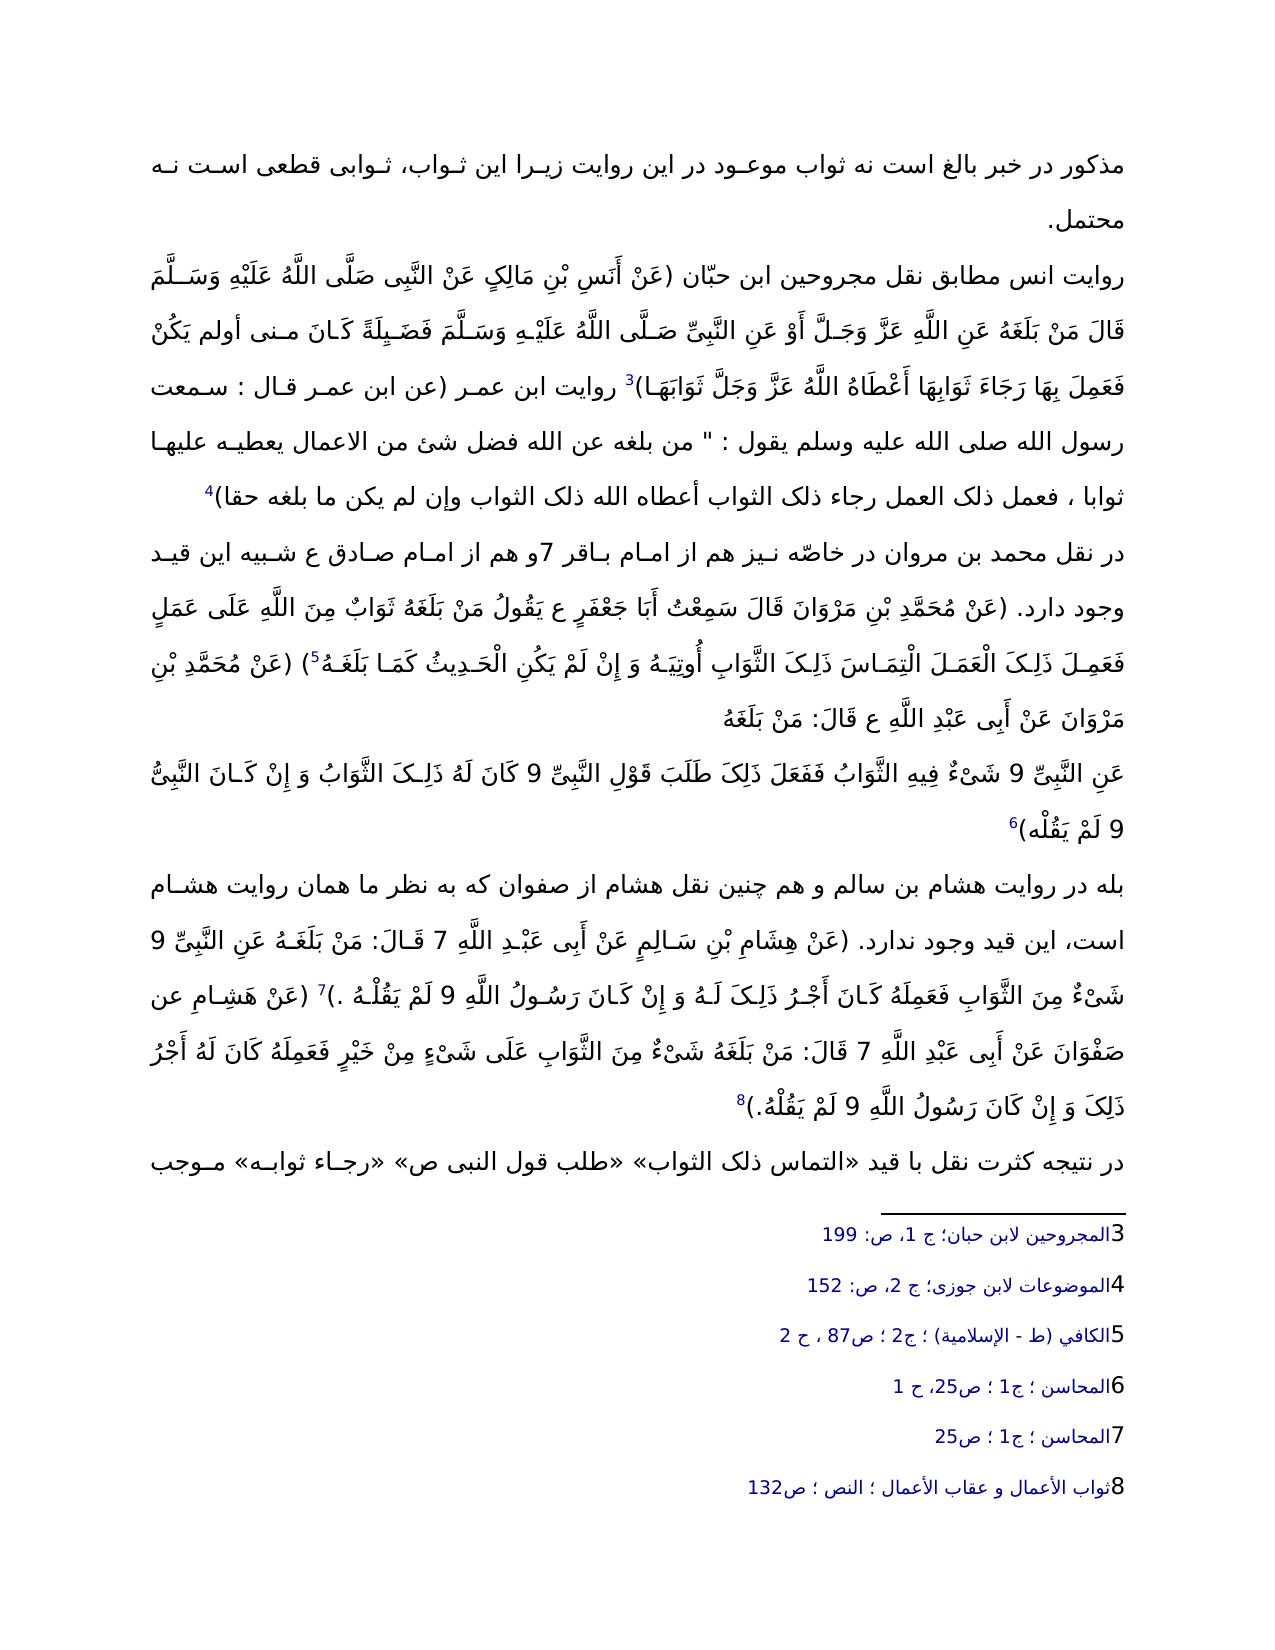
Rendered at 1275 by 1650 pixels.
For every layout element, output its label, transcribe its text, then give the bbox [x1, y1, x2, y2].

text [150, 1147, 1125, 1177]
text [150, 150, 1125, 234]
text بله در روایت هشام بن سالم و هم چنین نقل هشام از صفوان که به نظر ما همان روایت هشام است، این قید وجود ندارد. (عَنْ هِشَامِ بْنِ سَالِمٍ عَنْ أَبِی عَبْدِ اللَّهِ 7 قَالَ: مَنْ‏ بَلَغَهُ‏ عَنِ النَّبِیِّ 9 شَیْ‏ءٌ مِنَ الثَّوَابِ فَعَمِلَهُ کَانَ أَجْرُ ذَلِکَ لَهُ وَ إِنْ کَانَ رَسُولُ اللَّهِ 9 لَمْ یَقُلْهُ‏ .) (عَنْ هَشِامِ عن صَفْوَانَ عَنْ أَبِی عَبْدِ اللَّهِ 7 قَالَ: مَنْ‏ بَلَغَهُ‏ شَیْ‏ءٌ مِنَ الثَّوَابِ عَلَی شَیْ‏ءٍ مِنْ خَیْرٍ فَعَمِلَهُ کَانَ لَهُ أَجْرُ ذَلِکَ وَ إِنْ کَانَ رَسُولُ اللَّهِ 9 لَمْ یَقُلْهُ.) [150, 870, 1125, 1121]
text در نقل محمد بن مروان در خاصّه نیز هم از امام باقر 7و هم از امام صادق ع شبیه این قید وجود دارد. (عَنْ مُحَمَّدِ بْنِ مَرْوَانَ قَالَ سَمِعْتُ أَبَا جَعْفَرٍ ع یَقُولُ‏ مَنْ‏ بَلَغَهُ‏ ثَوَابٌ مِنَ اللَّهِ عَلَی عَمَلٍ فَعَمِلَ ذَلِکَ الْعَمَلَ الْتِمَاسَ‏ ذَلِکَ الثَّوَابِ أُوتِیَهُ وَ إِنْ لَمْ یَکُنِ الْحَدِیثُ کَمَا بَلَغَهُ‏) (عَنْ مُحَمَّدِ بْنِ مَرْوَانَ عَنْ أَبِی عَبْدِ اللَّهِ ع قَالَ: مَنْ‏ بَلَغَهُ‏ [150, 538, 1125, 733]
text عَنِ النَّبِیِّ 9 شَیْ‏ءٌ فِیهِ الثَّوَابُ فَفَعَلَ ذَلِکَ طَلَبَ قَوْلِ النَّبِیِّ 9 کَانَ لَهُ ذَلِکَ الثَّوَابُ وَ إِنْ کَانَ النَّبِیُّ 9 لَمْ یَقُلْه)‏ [150, 759, 1125, 844]
text روایت انس مطابق نقل مجروحین ابن حبّان (عَنْ أَنَسِ بْنِ مَالِکٍ عَنْ النَّبِی صَلَّی اللَّهُ عَلَیْهِ وَسَلَّمَ قَالَ مَنْ بَلَغَهُ عَنِ اللَّهِ عَزَّ وَجَلَّ أَوْ عَنِ النَّبِیِّ صَلَّی اللَّهُ عَلَیْهِ وَسَلَّمَ فَضَیِلَةً کَانَ منی أولم یَکُنْ فَعَمِلَ بِهَا رَجَاءَ ثَوَابِهَا أَعْطَاهُ اللَّهُ عَزَّ وَجَلَّ ثَوَابَهَا) روایت ابن عمر (عن ابن عمر قال : سمعت رسول الله صلی الله علیه وسلم یقول : " من بلغه عن الله فضل شئ من الاعمال یعطیه علیها ثوابا ، فعمل ذلک العمل رجاء ذلک الثواب أعطاه الله ذلک الثواب وإن لم یکن ما بلغه حقا) [150, 261, 1125, 512]
